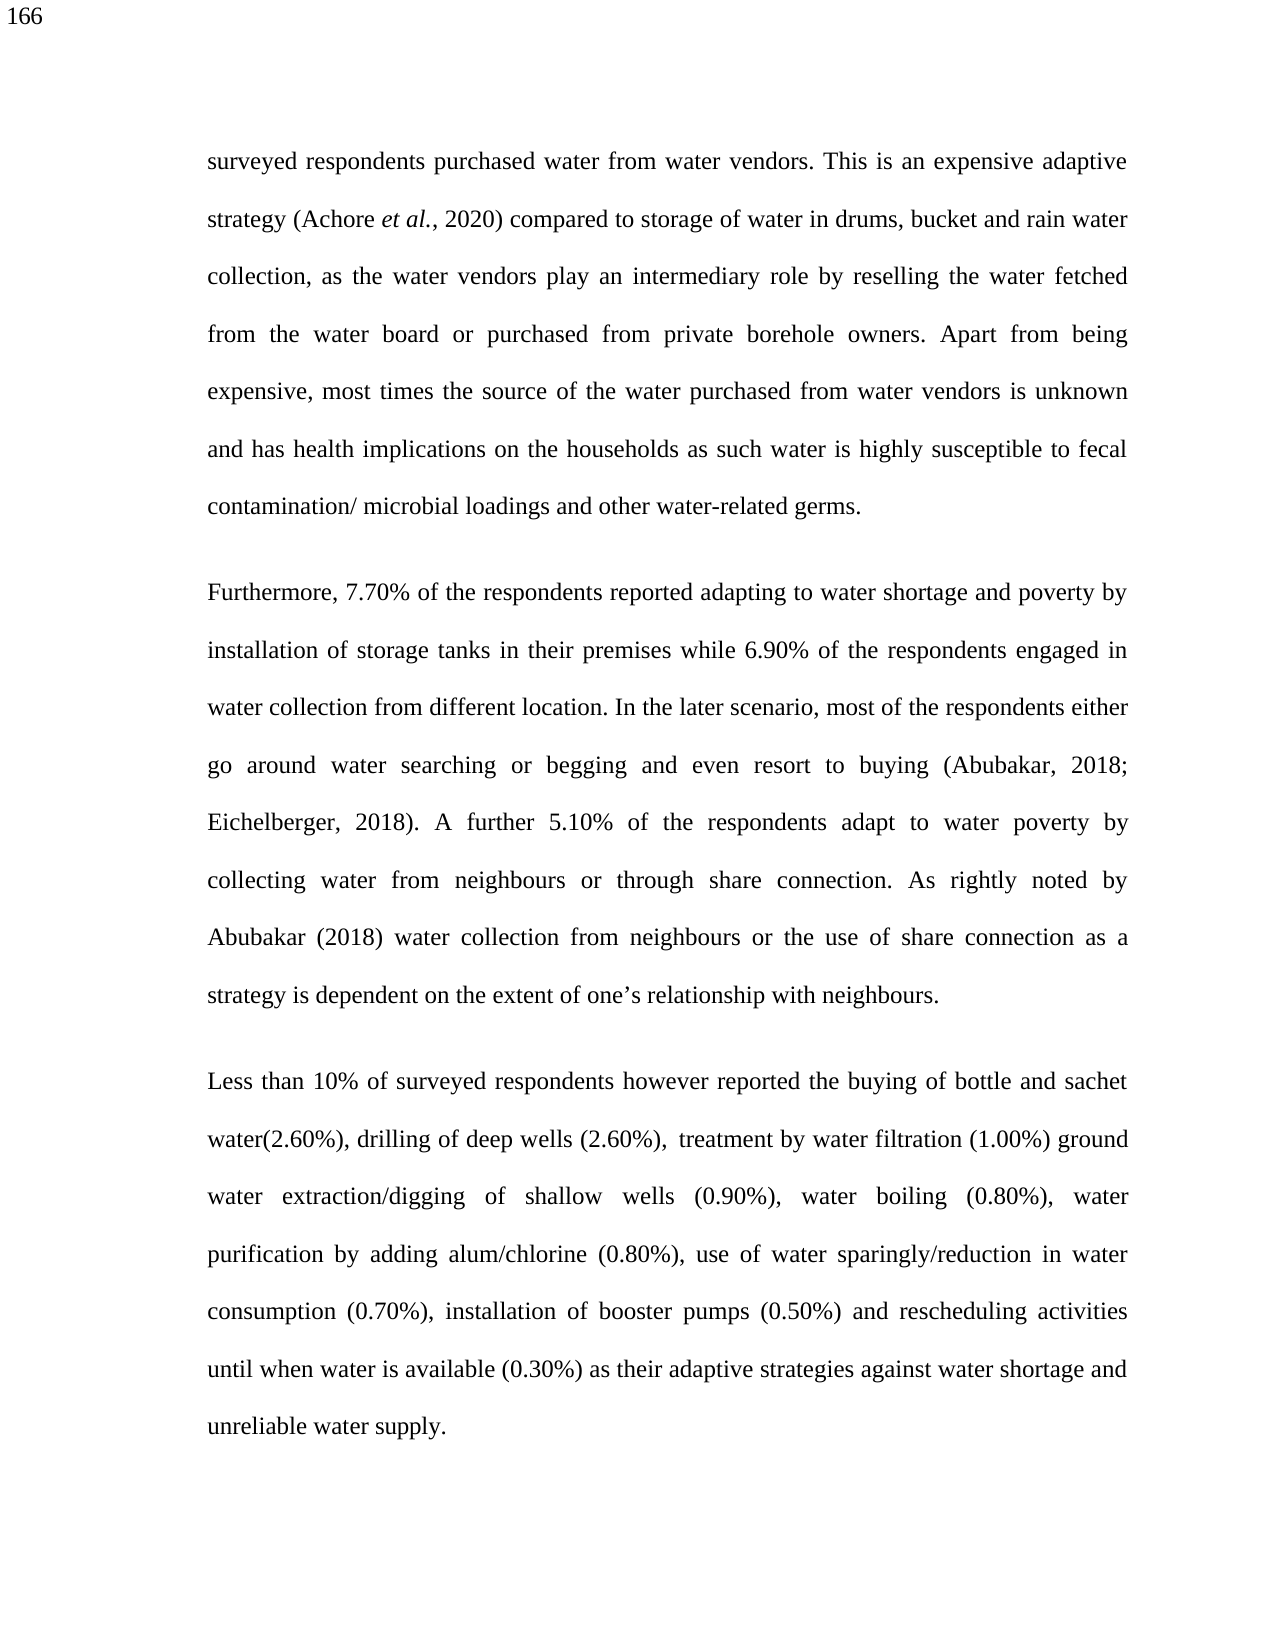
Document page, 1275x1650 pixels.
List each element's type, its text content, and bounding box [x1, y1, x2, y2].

text surveyed respondents purchased water from water vendors. This is an expensive adaptive strategy (Achore et al., 2020) compared to storage of water in drums, bucket and rain water collection, as the water vendors play an intermediary role by reselling the water fetched from the water board or purchased from private borehole owners. Apart from being expensive, most times the source of the water purchased from water vendors is unknown and has health implications on the households as such water is highly susceptible to fecal contamination/ microbial loadings and other water-related germs. [207, 146, 1128, 520]
text Less than 10% of surveyed respondents however reported the buying of bottle and sachet water(2.60%), drilling of deep wells (2.60%), treatment by water filtration (1.00%) ground water extraction/digging of shallow wells (0.90%), water boiling (0.80%), water purification by adding alum/chlorine (0.80%), use of water sparingly/reduction in water consumption (0.70%), installation of booster pumps (0.50%) and rescheduling activities until when water is available (0.30%) as their adaptive strategies against water shortage and unreliable water supply. [207, 1066, 1128, 1440]
text Furthermore, 7.70% of the respondents reported adapting to water shortage and poverty by installation of storage tanks in their premises while 6.90% of the respondents engaged in water collection from different location. In the later scenario, most of the respondents either go around water searching or begging and even resort to buying (Abubakar, 2018; Eichelberger, 2018). A further 5.10% of the respondents adapt to water poverty by collecting water from neighbours or through share connection. As rightly noted by Abubakar (2018) water collection from neighbours or the use of share connection as a strategy is dependent on the extent of one’s relationship with neighbours. [207, 577, 1129, 1009]
